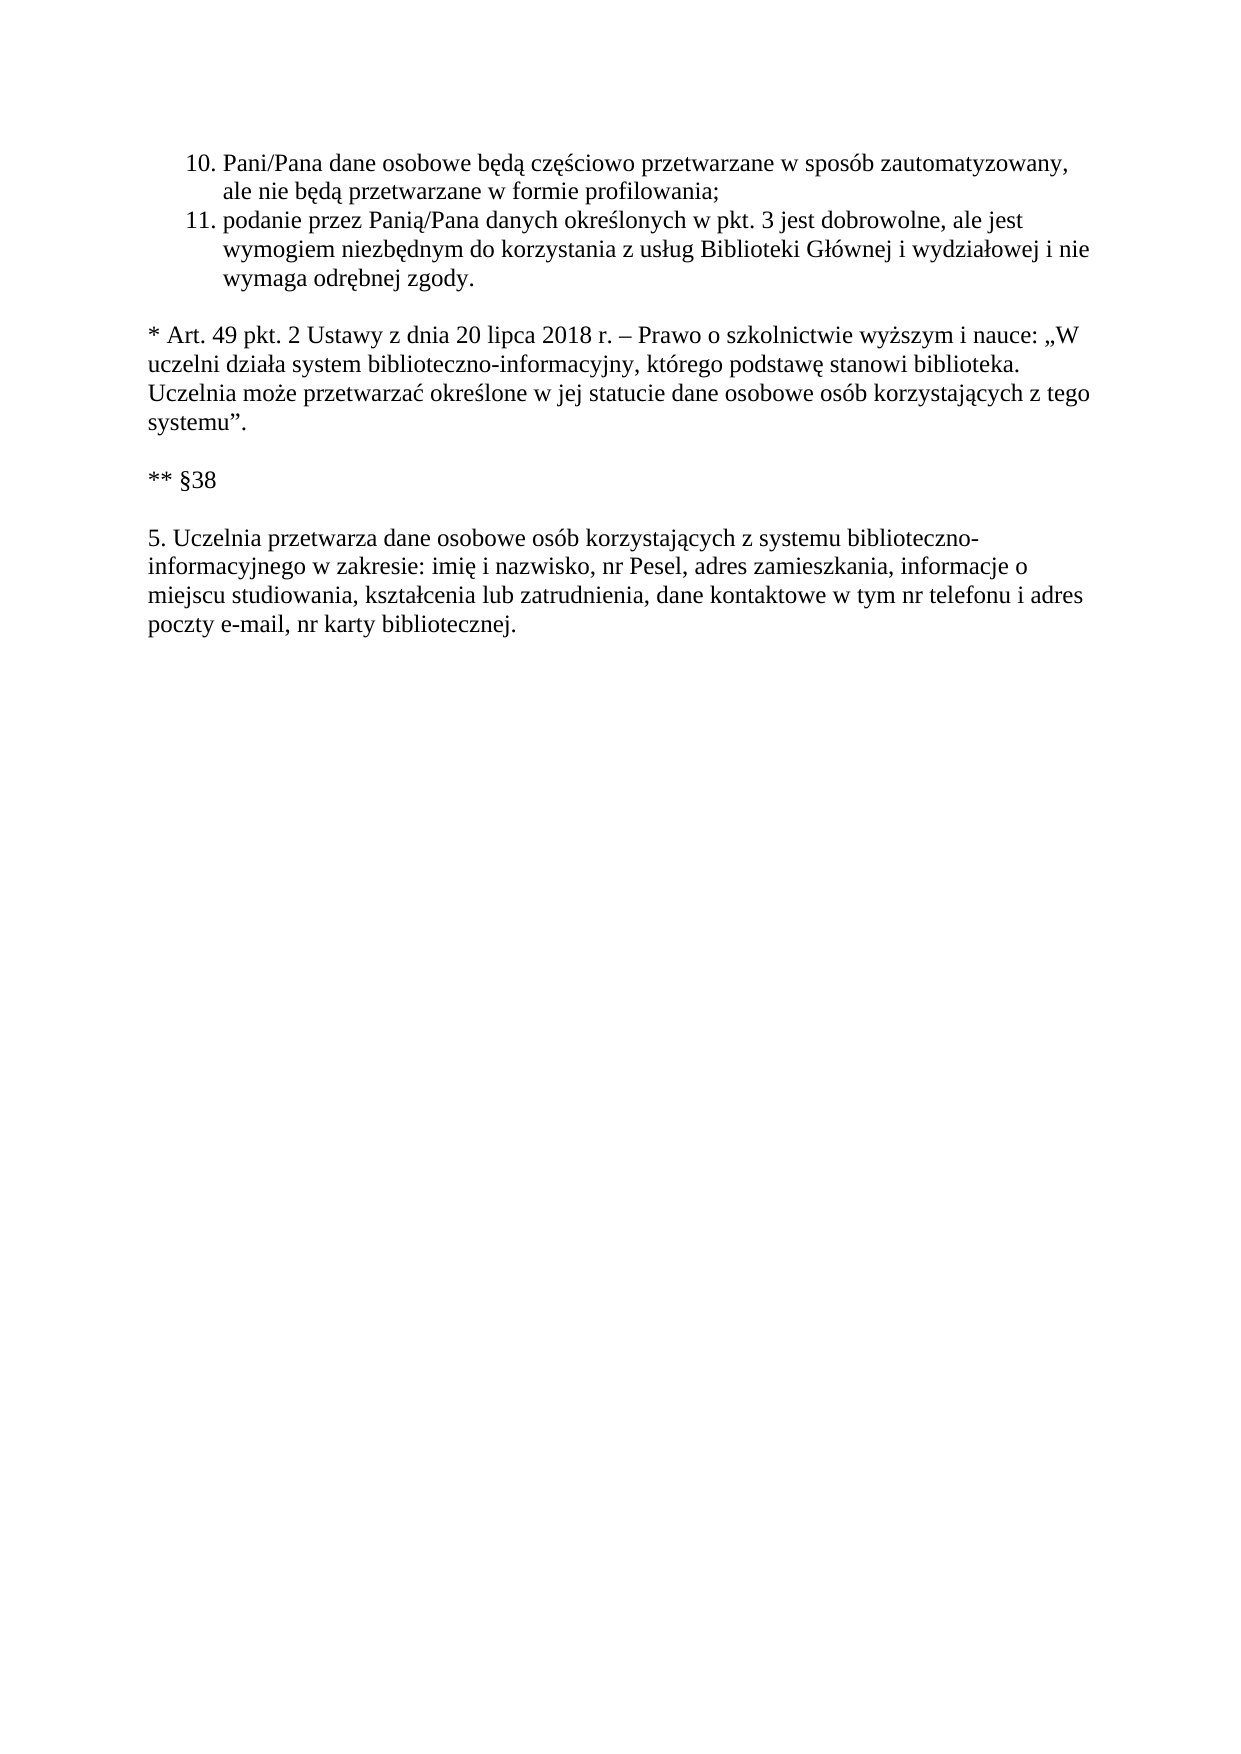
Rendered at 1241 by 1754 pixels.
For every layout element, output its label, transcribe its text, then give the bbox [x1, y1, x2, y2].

list podanie przez Panią/Pana danych określonych w pkt. 3 jest dobrowolne, ale jest wymogiem niezbędnym do korzystania z usług Biblioteki Głównej i wydziałowej i nie wymaga odrębnej zgody. [185, 205, 1093, 291]
text 5. Uczelnia przetwarza dane osobowe osób korzystających z systemu biblioteczno-informacyjnego w zakresie: imię i nazwisko, nr Pesel, adres zamieszkania, informacje o miejscu studiowania, kształcenia lub zatrudnienia, dane kontaktowe w tym nr telefonu i adres poczty e-mail, nr karty bibliotecznej. [148, 523, 1093, 638]
text * Art. 49 pkt. 2 Ustawy z dnia 20 lipca 2018 r. – Prawo o szkolnictwie wyższym i nauce: „W uczelni działa system biblioteczno-informacyjny, którego podstawę stanowi biblioteka. Uczelnia może przetwarzać określone w jej statucie dane osobowe osób korzystających z tego systemu”. [148, 321, 1093, 436]
text ** §38 [148, 465, 1093, 493]
list Pani/Pana dane osobowe będą częściowo przetwarzane w sposób zautomatyzowany, ale nie będą przetwarzane w formie profilowania; [185, 148, 1093, 205]
